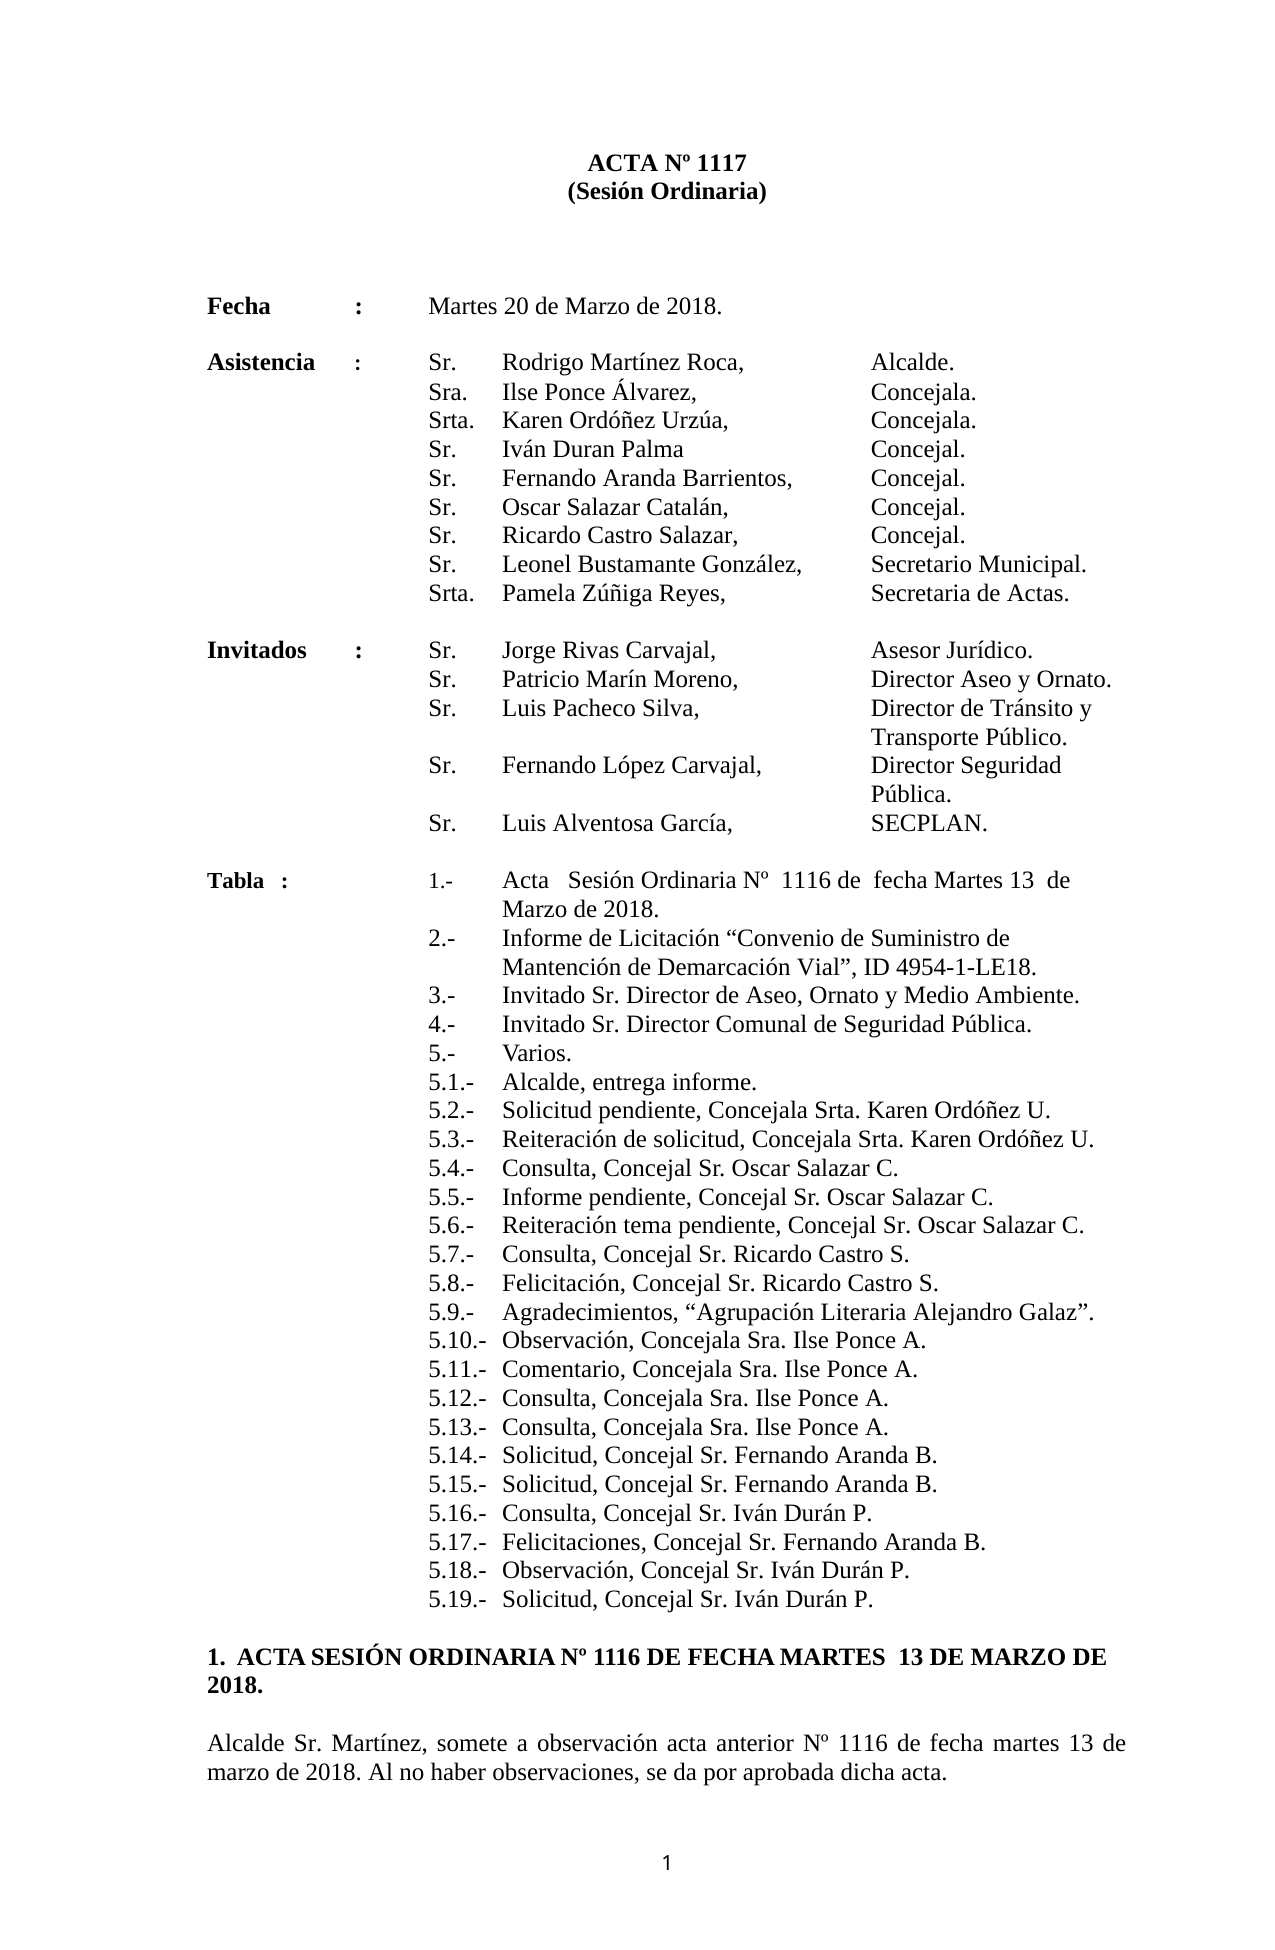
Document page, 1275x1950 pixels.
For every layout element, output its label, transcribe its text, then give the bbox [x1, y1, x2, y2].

text 5.7.- Consulta, Concejal Sr. Ricardo Castro S. [354, 1239, 1127, 1268]
text Fecha : Martes 20 de Marzo de 2018. [207, 291, 1127, 319]
text 5.5.- Informe pendiente, Concejal Sr. Oscar Salazar C. [354, 1182, 1127, 1210]
text 4.- Invitado Sr. Director Comunal de Seguridad Pública. [354, 1009, 1127, 1038]
text 5.13.- Consulta, Concejala Sra. Ilse Ponce A. [354, 1412, 1127, 1440]
text Asistencia : Sr. Rodrigo Martínez Roca, Alcalde. Sra. Ilse Ponce Álvarez, Concejala. [207, 319, 1127, 405]
text 5.19.- Solicitud, Concejal Sr. Iván Durán P. [354, 1584, 1127, 1613]
text Srta. Karen Ordóñez Urzúa, Concejala. [207, 405, 1127, 434]
text Sr. Luis Alventosa García, SECPLAN. [207, 808, 1127, 865]
text Transporte Público. [207, 722, 1137, 750]
text 5.- Varios. [354, 1038, 1127, 1067]
text Alcalde Sr. Martínez, somete a observación acta anterior Nº 1116 de fecha martes 13 de marzo de 2018. Al no haber observaciones, se da por aprobada dicha acta. [207, 1728, 1127, 1785]
text Srta. Pamela Zúñiga Reyes, Secretaria de Actas. [207, 578, 1127, 607]
text (Sesión Ordinaria) [207, 176, 1127, 205]
text Marzo de 2018. [207, 894, 1127, 923]
text Sr. Leonel Bustamante González, Secretario Municipal. [207, 549, 1127, 578]
text Sr. Fernando López Carvajal, Director Seguridad [207, 750, 1137, 779]
text 5.4.- Consulta, Concejal Sr. Oscar Salazar C. [354, 1153, 1127, 1182]
text Sr. Patricio Marín Moreno, Director Aseo y Ornato. [207, 664, 1137, 693]
text 5.2.- Solicitud pendiente, Concejala Srta. Karen Ordóñez U. [354, 1095, 1127, 1124]
text 5.15.- Solicitud, Concejal Sr. Fernando Aranda B. [354, 1469, 1127, 1498]
text 5.12.- Consulta, Concejala Sra. Ilse Ponce A. [354, 1383, 1127, 1412]
text Tabla : 1.- Acta Sesión Ordinaria Nº 1116 de fecha Martes 13 de [207, 865, 1127, 894]
text 5.10.- Observación, Concejala Sra. Ilse Ponce A. [354, 1325, 1127, 1354]
text 5.9.- Agradecimientos, “Agrupación Literaria Alejandro Galaz”. [354, 1297, 1127, 1325]
text Sr. Iván Duran Palma Concejal. [207, 434, 1127, 463]
text Sr. Oscar Salazar Catalán, Concejal. [207, 492, 1127, 520]
text 3.- Invitado Sr. Director de Aseo, Ornato y Medio Ambiente. [207, 980, 1127, 1009]
text 5.16.- Consulta, Concejal Sr. Iván Durán P. [354, 1498, 1127, 1527]
text 5.17.- Felicitaciones, Concejal Sr. Fernando Aranda B. [354, 1527, 1127, 1555]
text Sr. Fernando Aranda Barrientos, Concejal. [207, 463, 1127, 492]
text 5.8.- Felicitación, Concejal Sr. Ricardo Castro S. [354, 1268, 1127, 1297]
text 5.3.- Reiteración de solicitud, Concejala Srta. Karen Ordóñez U. [354, 1124, 1127, 1153]
text 5.6.- Reiteración tema pendiente, Concejal Sr. Oscar Salazar C. [354, 1210, 1127, 1239]
text Sr. Luis Pacheco Silva, Director de Tránsito y [207, 693, 1137, 722]
text Mantención de Demarcación Vial”, ID 4954-1-LE18. [207, 952, 1127, 980]
text Invitados : Sr. Jorge Rivas Carvajal, Asesor Jurídico. [207, 635, 1137, 664]
text Pública. [207, 779, 1137, 808]
text Sr. Ricardo Castro Salazar, Concejal. [207, 520, 1127, 549]
text 5.18.- Observación, Concejal Sr. Iván Durán P. [354, 1555, 1127, 1584]
text 5.1.- Alcalde, entrega informe. [354, 1067, 1127, 1095]
text 1. ACTA SESIÓN ORDINARIA Nº 1116 DE FECHA MARTES 13 DE MARZO DE 2018. [207, 1642, 1127, 1699]
text ACTA Nº 1117 [207, 148, 1127, 176]
text 2.- Informe de Licitación “Convenio de Suministro de [207, 923, 1127, 952]
text 5.11.- Comentario, Concejala Sra. Ilse Ponce A. [354, 1354, 1127, 1383]
text 5.14.- Solicitud, Concejal Sr. Fernando Aranda B. [354, 1440, 1127, 1469]
